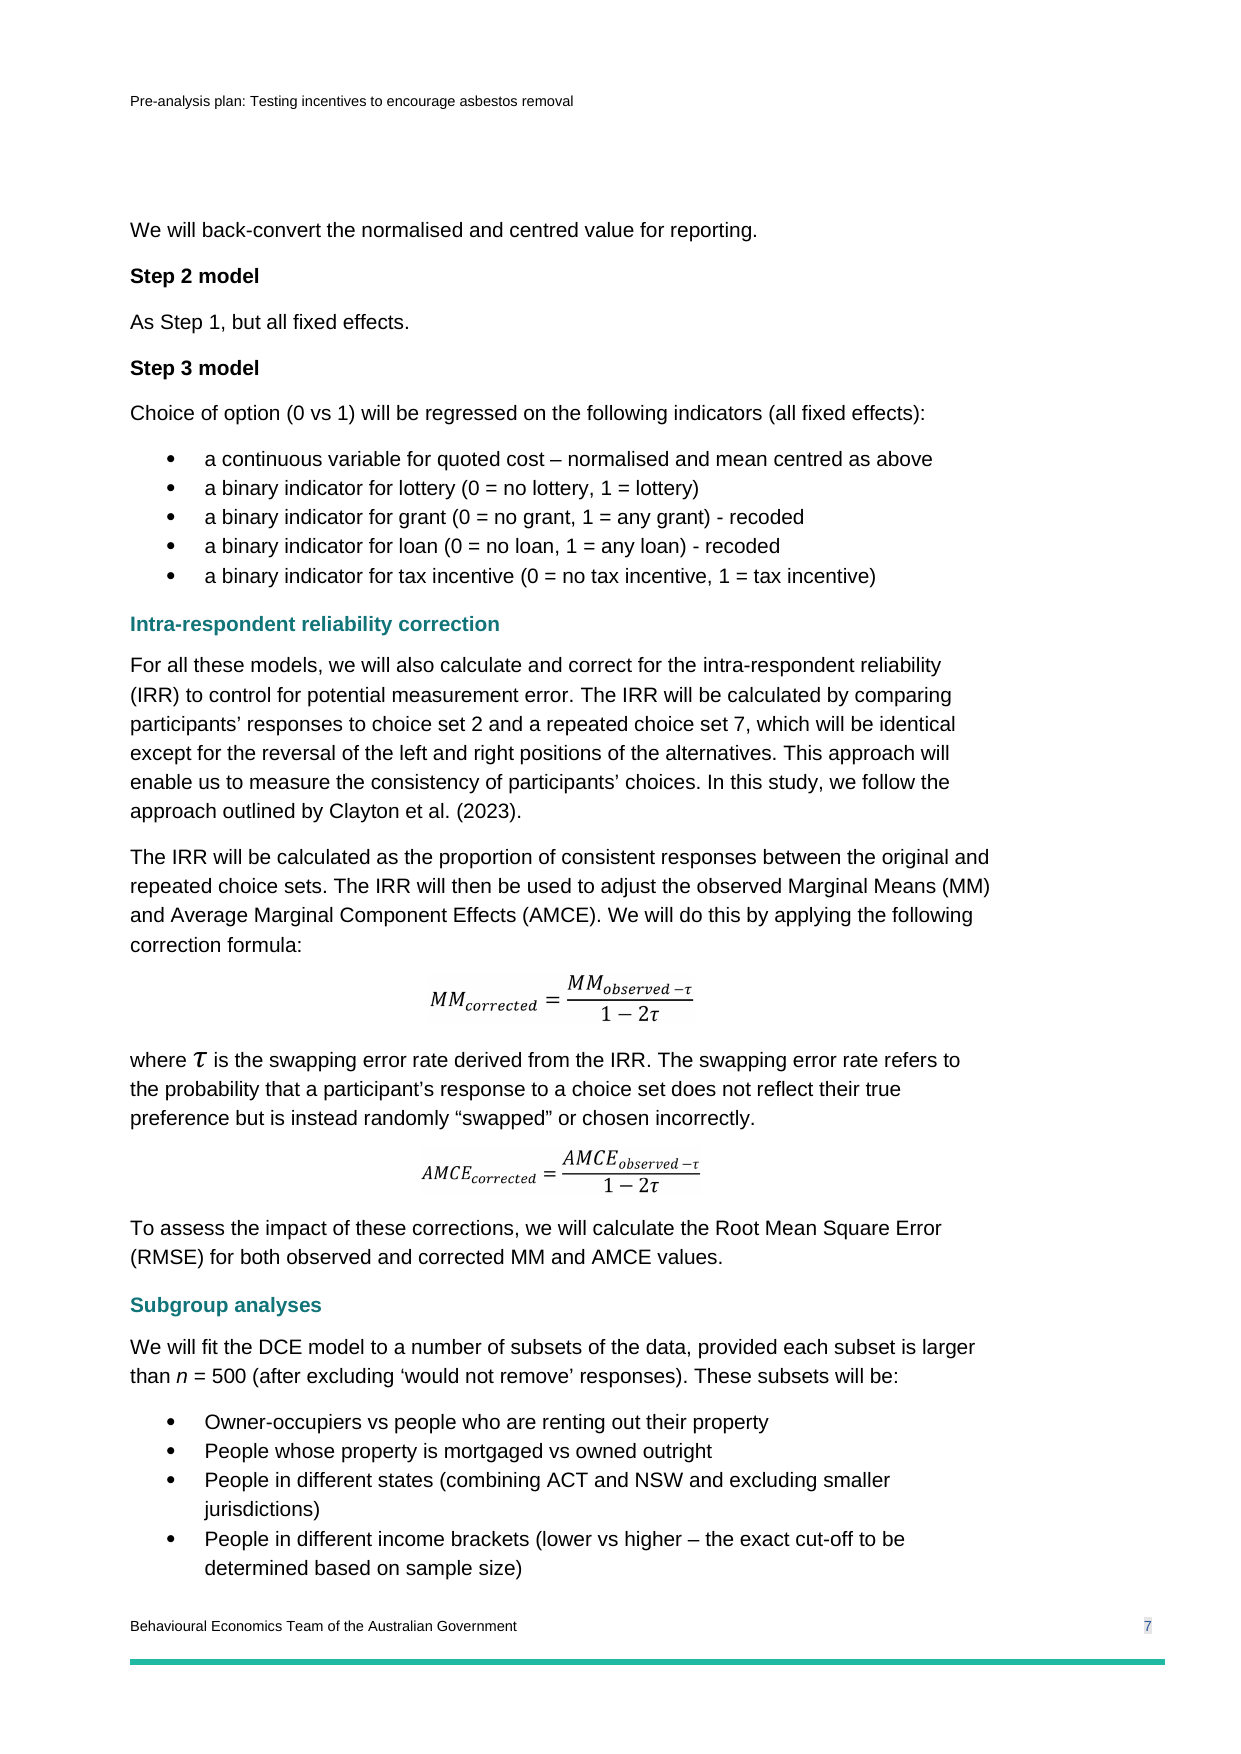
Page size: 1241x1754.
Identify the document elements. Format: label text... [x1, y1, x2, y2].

list As Step 1, but all fixed effects. [130, 304, 992, 333]
text where is the swapping error rate derived from the IRR. The swapping error rate refers to the probability that a participant’s response to a choice set does not reflect their true preference but is instead randomly “swapped” or chosen incorrectly. [130, 1042, 992, 1130]
list People in different states (combining ACT and NSW and excluding smaller jurisdictions) [167, 1463, 992, 1521]
picture [426, 973, 696, 1026]
list Step 2 model [130, 258, 992, 288]
text We will fit the DCE model to a number of subsets of the data, provided each subset is larger than n = 500 (after excluding ‘would not remove’ responses). These subsets will be: [130, 1329, 992, 1388]
text We will back-convert the normalised and centred value for reporting. [130, 213, 992, 242]
picture [421, 1146, 702, 1195]
list a continuous variable for quoted cost – normalised and mean centred as above [167, 442, 992, 471]
list a binary indicator for loan (0 = no loan, 1 = any loan) - recoded [167, 529, 992, 558]
list Choice of option (0 vs 1) will be regressed on the following indicators (all fixed effects): [130, 396, 992, 425]
list a binary indicator for grant (0 = no grant, 1 = any grant) - recoded [167, 500, 992, 529]
list Owner-occupiers vs people who are renting out their property [167, 1404, 992, 1434]
list People in different income brackets (lower vs higher – the exact cut-off to be determined based on sample size) [167, 1521, 992, 1579]
list People whose property is mortgaged vs owned outright [167, 1434, 992, 1463]
list Step 3 model [130, 350, 992, 379]
text The IRR will be calculated as the proportion of consistent responses between the original and repeated choice sets. The IRR will then be used to adjust the observed Marginal Means (MM) and Average Marginal Component Effects (AMCE). We will do this by applying the following correction formula: [130, 840, 992, 956]
list a binary indicator for lottery (0 = no lottery, 1 = lottery) [167, 471, 992, 500]
picture [192, 1050, 208, 1068]
subtitle Intra-respondent reliability correction [130, 606, 992, 636]
list a binary indicator for tax incentive (0 = no tax incentive, 1 = tax incentive) [167, 558, 992, 588]
subtitle Subgroup analyses [130, 1288, 992, 1317]
text To assess the impact of these corrections, we will calculate the Root Mean Square Error (RMSE) for both observed and corrected MM and AMCE values. [130, 1211, 992, 1269]
text For all these models, we will also calculate and correct for the intra-respondent reliability (IRR) to control for potential measurement error. The IRR will be calculated by comparing participants’ responses to choice set 2 and a repeated choice set 7, which will be identical except for the reversal of the left and right positions of the alternatives. This approach will enable us to measure the consistency of participants’ choices. In this study, we follow the approach outlined by Clayton et al. (2023). [130, 648, 992, 823]
